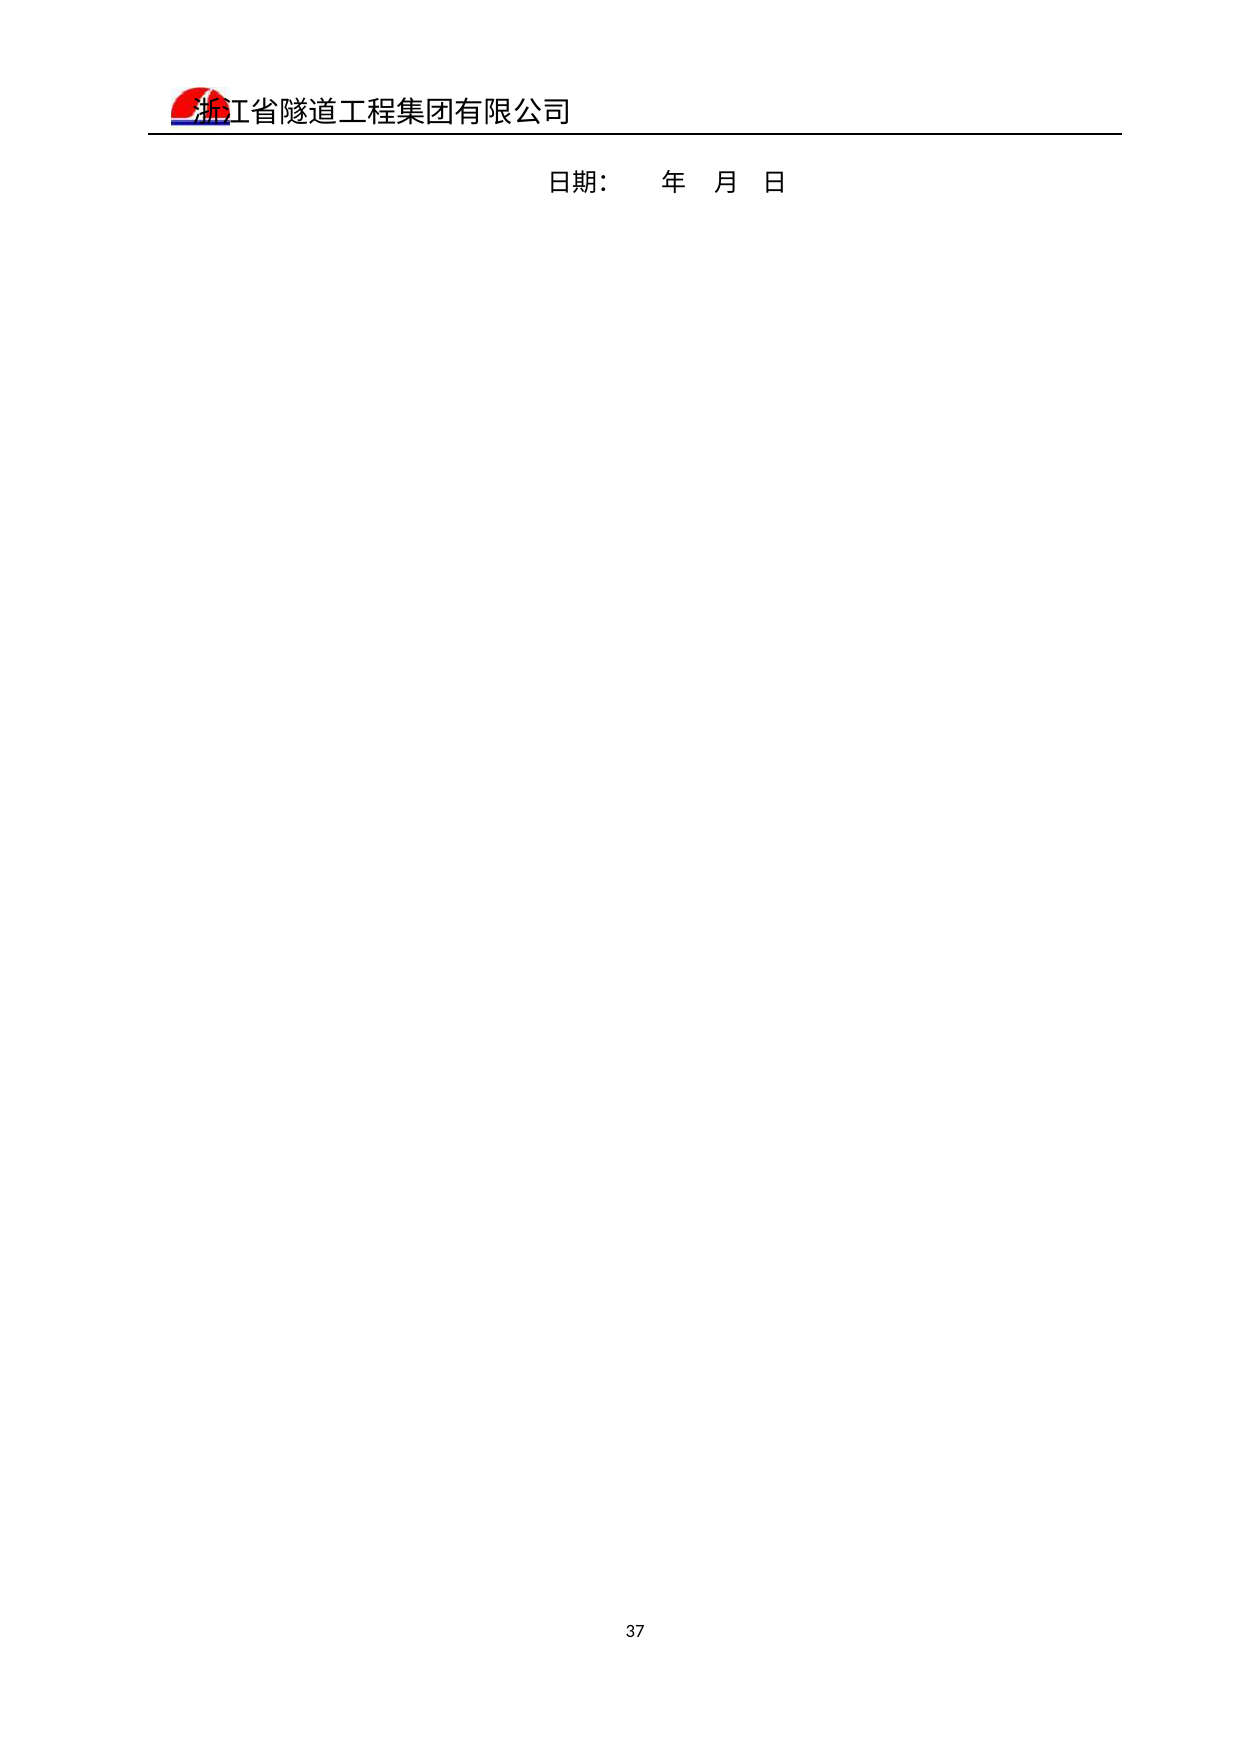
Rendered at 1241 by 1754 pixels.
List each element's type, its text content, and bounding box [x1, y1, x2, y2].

text 日期： 年 月 日 [148, 162, 1119, 198]
picture [171, 87, 231, 129]
